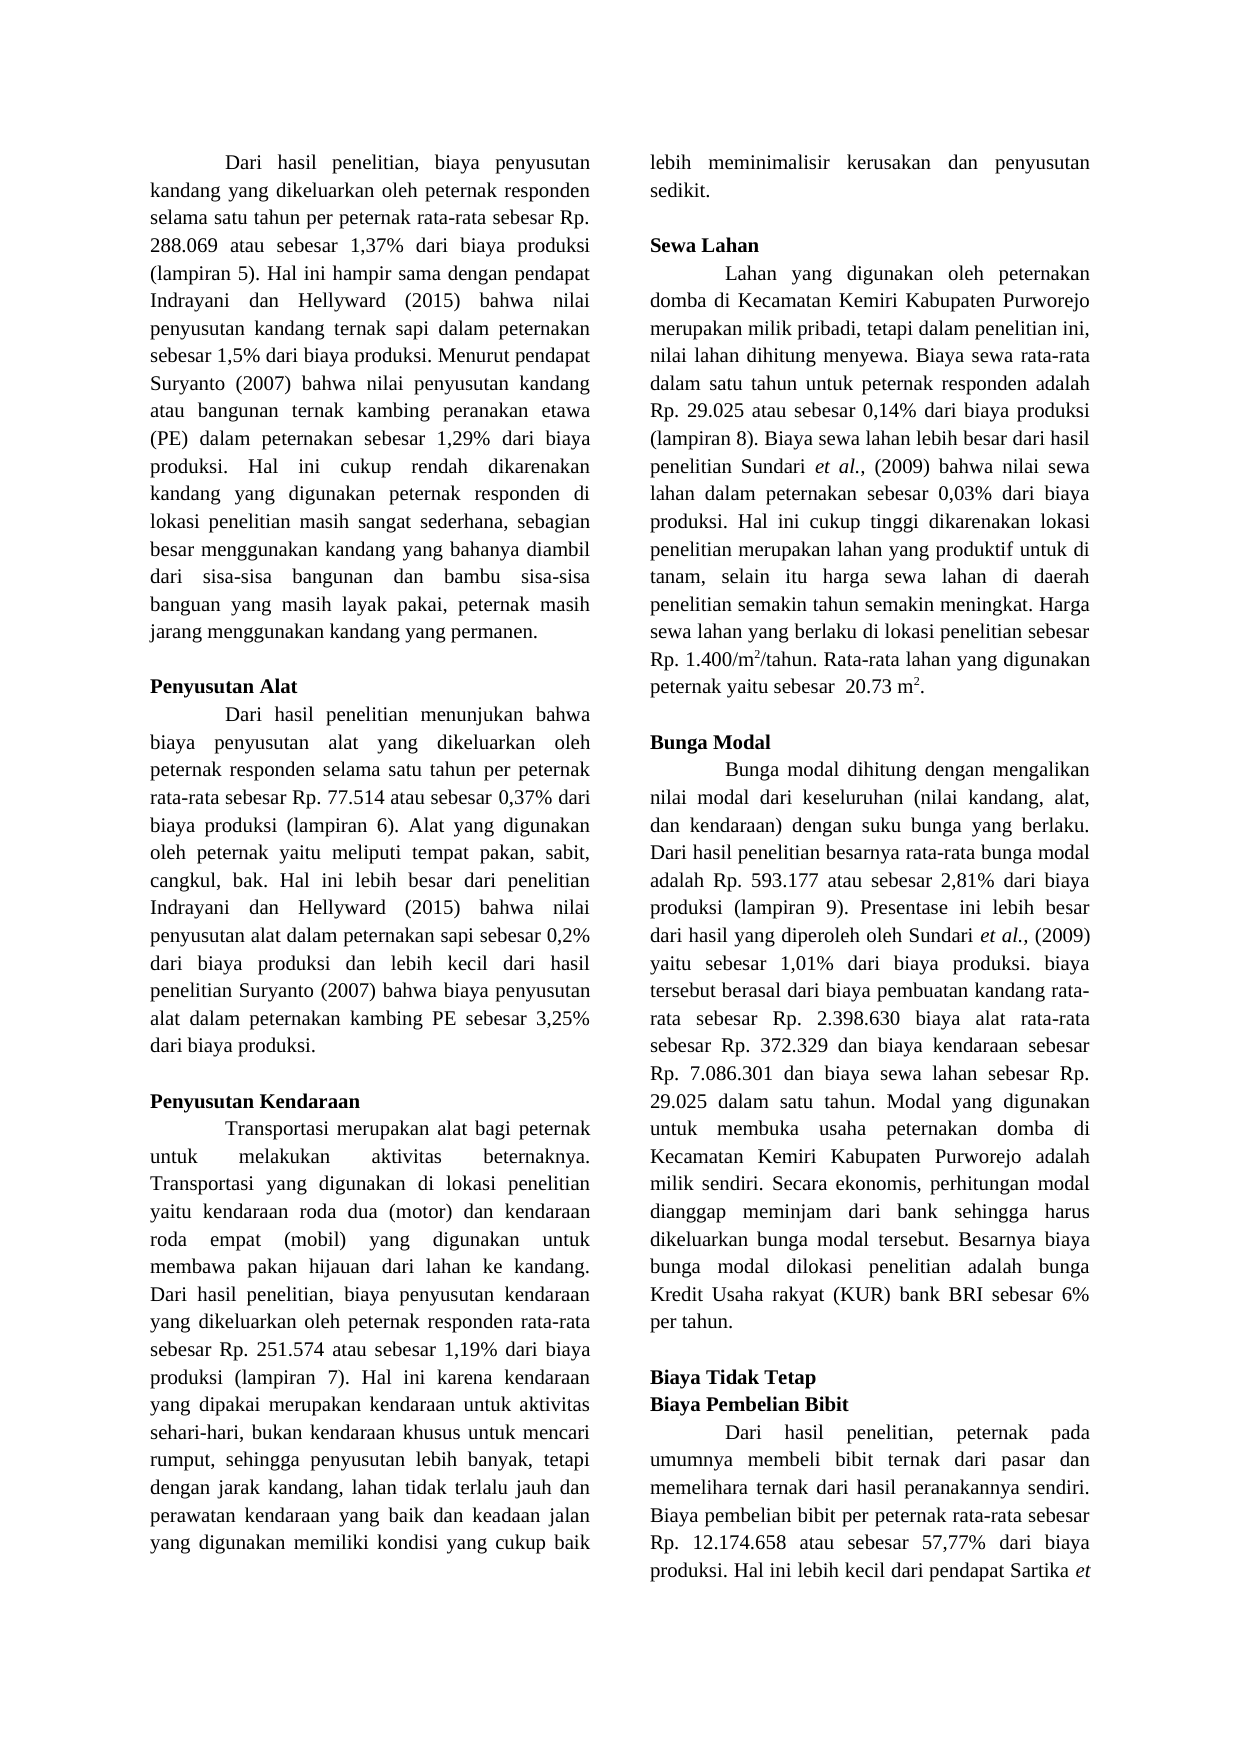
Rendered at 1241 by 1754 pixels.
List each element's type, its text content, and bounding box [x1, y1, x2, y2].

text Penyusutan Kendaraan [150, 1088, 591, 1113]
text Penyusutan Alat [150, 674, 591, 698]
text Transportasi merupakan alat bagi peternak untuk melakukan aktivitas beternaknya. Transportasi yang digunakan di lokasi penelitian yaitu kendaraan roda dua (motor) dan kendaraan roda empat (mobil) yang digunakan untuk membawa pakan hijauan dari lahan ke kandang. Dari hasil penelitian, biaya penyusutan kendaraan yang dikeluarkan oleh peternak responden rata-rata sebesar Rp. 251.574 atau sebesar 1,19% dari biaya produksi (lampiran 7). Hal ini karena kendaraan yang dipakai merupakan kendaraan untuk aktivitas sehari-hari, bukan kendaraan khusus untuk mencari rumput, sehingga penyusutan lebih banyak, tetapi dengan jarak kandang, lahan tidak terlalu jauh dan perawatan kendaraan yang baik dan keadaan jalan yang digunakan memiliki kondisi yang cukup baik lebih meminimalisir kerusakan dan penyusutan sedikit. [150, 1116, 591, 1554]
text Dari hasil penelitian menunjukan bahwa biaya penyusutan alat yang dikeluarkan oleh peternak responden selama satu tahun per peternak rata-rata sebesar Rp. 77.514 atau sebesar 0,37% dari biaya produksi (lampiran 6). Alat yang digunakan oleh peternak yaitu meliputi tempat pakan, sabit, cangkul, bak. Hal ini lebih besar dari penelitian Indrayani dan Hellyward (2015) bahwa nilai penyusutan alat dalam peternakan sapi sebesar 0,2% dari biaya produksi dan lebih kecil dari hasil penelitian Suryanto (2007) bahwa biaya penyusutan alat dalam peternakan kambing PE sebesar 3,25% dari biaya produksi. [150, 702, 591, 1057]
text Biaya Tidak Tetap [650, 1364, 1090, 1389]
text Biaya Pembelian Bibit [650, 1392, 1090, 1416]
text Bunga Modal [650, 730, 1090, 754]
text Bunga modal dihitung dengan mengalikan nilai modal dari keseluruhan (nilai kandang, alat, dan kendaraan) dengan suku bunga yang berlaku. Dari hasil penelitian besarnya rata-rata bunga modal adalah Rp. 593.177 atau sebesar 2,81% dari biaya produksi (lampiran 9). Presentase ini lebih besar dari hasil yang diperoleh oleh Sundari et al., (2009) yaitu sebesar 1,01% dari biaya produksi. biaya tersebut berasal dari biaya pembuatan kandang rata-rata sebesar Rp. 2.398.630 biaya alat rata-rata sebesar Rp. 372.329 dan biaya kendaraan sebesar Rp. 7.086.301 dan biaya sewa lahan sebesar Rp. 29.025 dalam satu tahun. Modal yang digunakan untuk membuka usaha peternakan domba di Kecamatan Kemiri Kabupaten Purworejo adalah milik sendiri. Secara ekonomis, perhitungan modal dianggap meminjam dari bank sehingga harus dikeluarkan bunga modal tersebut. Besarnya biaya bunga modal dilokasi penelitian adalah bunga Kredit Usaha rakyat (KUR) bank BRI sebesar 6% per tahun. [650, 757, 1090, 1333]
text Sewa Lahan [650, 233, 1090, 257]
text Dari hasil penelitian, biaya penyusutan kandang yang dikeluarkan oleh peternak responden selama satu tahun per peternak rata-rata sebesar Rp. 288.069 atau sebesar 1,37% dari biaya produksi (lampiran 5). Hal ini hampir sama dengan pendapat Indrayani dan Hellyward (2015) bahwa nilai penyusutan kandang ternak sapi dalam peternakan sebesar 1,5% dari biaya produksi. Menurut pendapat Suryanto (2007) bahwa nilai penyusutan kandang atau bangunan ternak kambing peranakan etawa (PE) dalam peternakan sebesar 1,29% dari biaya produksi. Hal ini cukup rendah dikarenakan kandang yang digunakan peternak responden di lokasi penelitian masih sangat sederhana, sebagian besar menggunakan kandang yang bahanya diambil dari sisa-sisa bangunan dan bambu sisa-sisa banguan yang masih layak pakai, peternak masih jarang menggunakan kandang yang permanen. [150, 150, 591, 643]
text Lahan yang digunakan oleh peternakan domba di Kecamatan Kemiri Kabupaten Purworejo merupakan milik pribadi, tetapi dalam penelitian ini, nilai lahan dihitung menyewa. Biaya sewa rata-rata dalam satu tahun untuk peternak responden adalah Rp. 29.025 atau sebesar 0,14% dari biaya produksi (lampiran 8). Biaya sewa lahan lebih besar dari hasil penelitian Sundari et al., (2009) bahwa nilai sewa lahan dalam peternakan sebesar 0,03% dari biaya produksi. Hal ini cukup tinggi dikarenakan lokasi penelitian merupakan lahan yang produktif untuk di tanam, selain itu harga sewa lahan di daerah penelitian semakin tahun semakin meningkat. Harga sewa lahan yang berlaku di lokasi penelitian sebesar Rp. 1.400/m2/tahun. Rata-rata lahan yang digunakan peternak yaitu sebesar 20.73 m2. [650, 260, 1090, 698]
